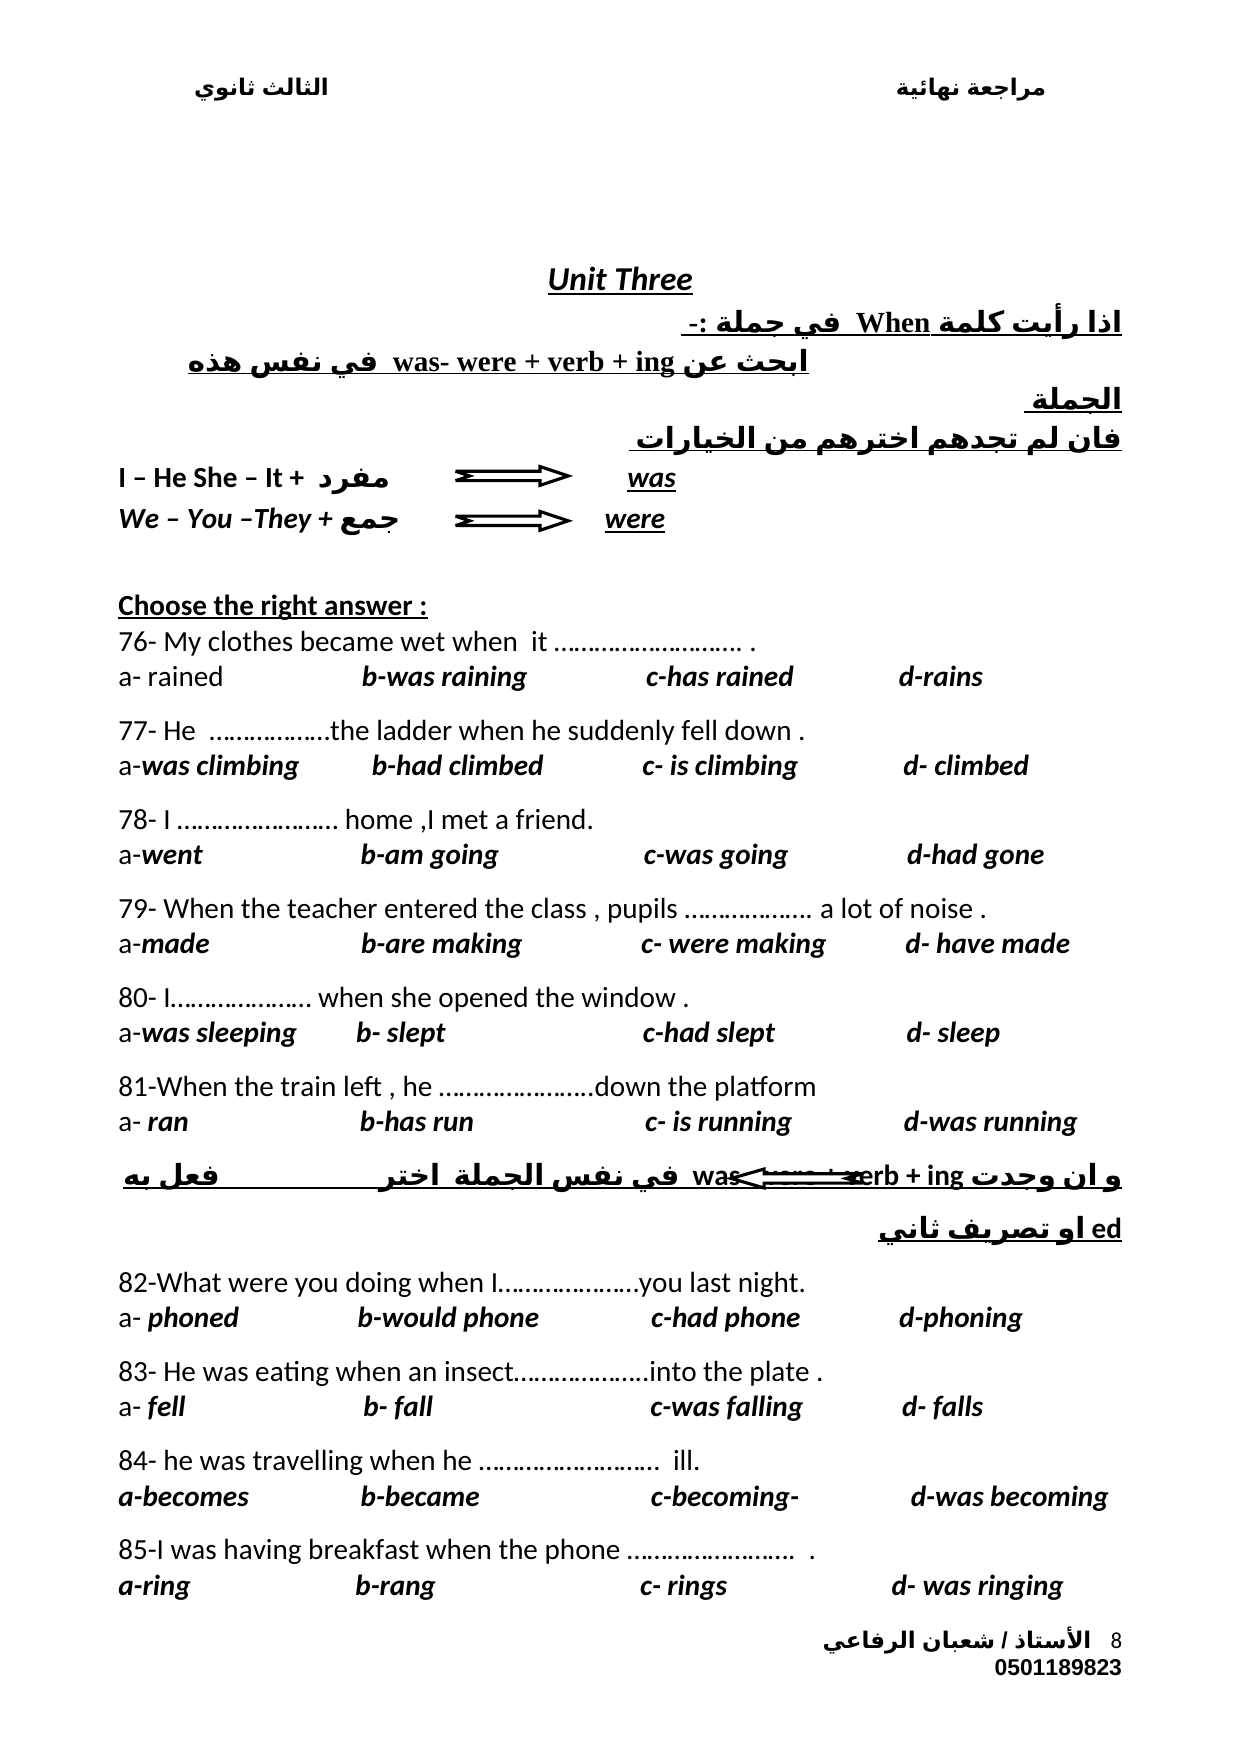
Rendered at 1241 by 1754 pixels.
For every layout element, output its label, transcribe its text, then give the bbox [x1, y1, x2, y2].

text 84- he was travelling when he ……………………… ill. [118, 1442, 1122, 1478]
text a-was climbing b-had climbed c- is climbing d- climbed [118, 747, 1122, 783]
text 85-I was having breakfast when the phone ……………………. . [118, 1531, 1122, 1567]
text a-went b-am going c-was going d-had gone [118, 836, 1122, 872]
text We – You –They + جمع were [118, 500, 1122, 536]
text Choose the right answer : [118, 587, 1122, 623]
text 80- I………………… when she opened the window . [118, 979, 1122, 1014]
text a-was sleeping b- slept c-had slept d- sleep [118, 1014, 1122, 1050]
text 78- I …………………… home ,I met a friend. [118, 801, 1122, 836]
text a-made b-are making c- were making d- have made [118, 925, 1122, 961]
text a- phoned b-would phone c-had phone d-phoning [118, 1299, 1122, 1335]
text 79- When the teacher entered the class , pupils ………………. a lot of noise . [118, 890, 1122, 925]
text اذا رأيت كلمة When في جملة :- [118, 305, 1122, 339]
text ابحث عن was- were + verb + ing في نفس هذه الجملة [118, 344, 1122, 416]
text Unit Three [118, 258, 1122, 299]
text و ان وجدت was- were + verb + ing في نفس الجملة اختر فعل به ed او تصريف ثاني [118, 1157, 1122, 1246]
text a- fell b- fall c-was falling d- falls [118, 1388, 1122, 1424]
text a- ran b-has run c- is running d-was running [118, 1103, 1122, 1139]
text 77- He ………………the ladder when he suddenly fell down . [118, 712, 1122, 747]
text 76- My clothes became wet when it ………………………. . [118, 623, 1122, 658]
text I – He She – It + مفرد was [118, 459, 1122, 495]
text 83- He was eating when an insect………………..into the plate . [118, 1353, 1122, 1388]
text a- rained b-was raining c-has rained d-rains [118, 658, 1122, 694]
text a-becomes b-became c-becoming- d-was becoming [118, 1478, 1122, 1513]
text a-ring b-rang c- rings d- was ringing [118, 1567, 1122, 1602]
text 81-When the train left , he …………………..down the platform [118, 1068, 1122, 1103]
text فان لم تجدهم اخترهم من الخيارات [118, 421, 1122, 454]
text 82-What were you doing when I…………………you last night. [118, 1264, 1122, 1299]
